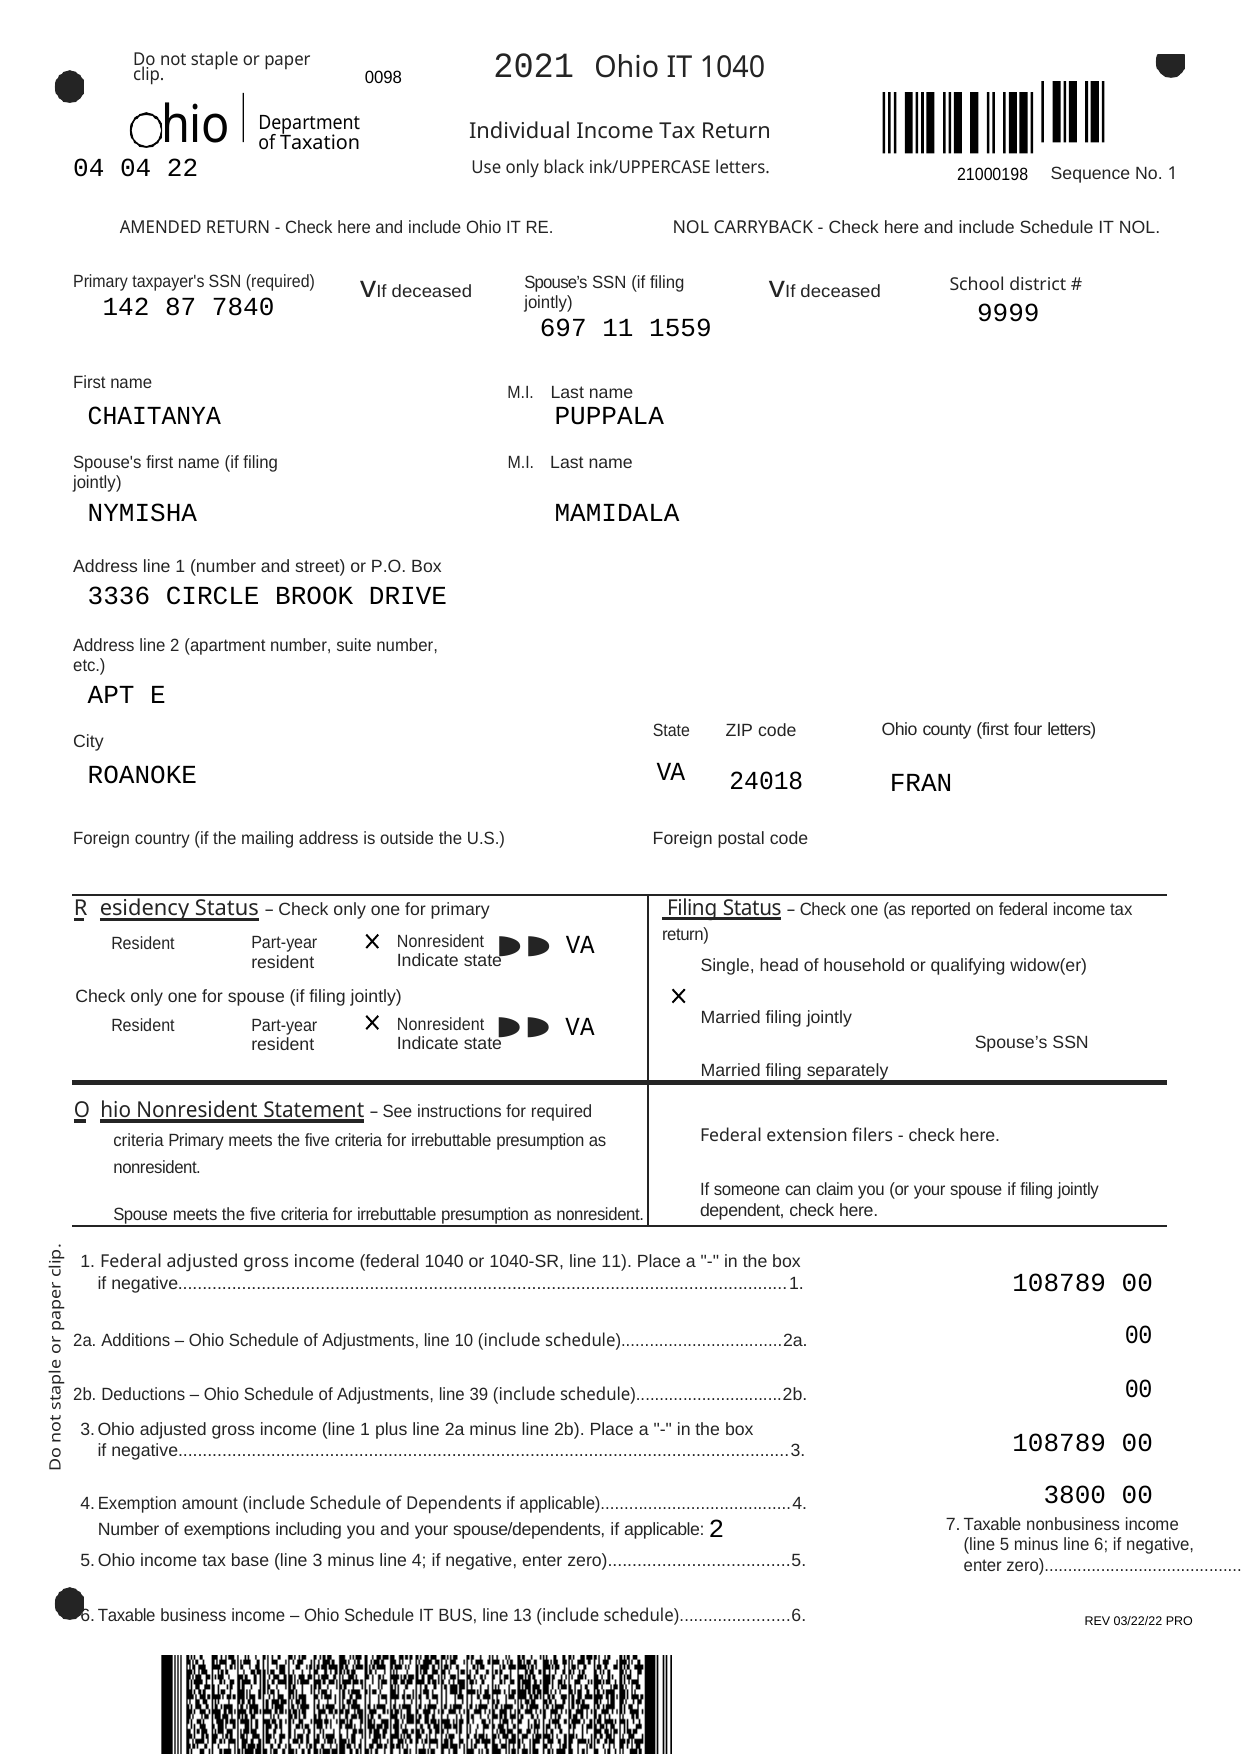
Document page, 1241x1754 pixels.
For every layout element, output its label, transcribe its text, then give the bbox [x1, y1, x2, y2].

text Do not staple or paper clip. [133, 54, 342, 83]
subtitle 697 11 1559 [539, 315, 727, 344]
subtitle 108789 00 [981, 1269, 1152, 1299]
text 3800 00 [981, 1482, 1152, 1511]
text 00 [981, 1376, 1152, 1405]
text Use only black ink/UPPERCASE letters. [465, 154, 775, 178]
subtitle ROANOKE VA [87, 759, 685, 791]
picture [54, 70, 84, 103]
text 2a. Additions – Ohio Schedule of Adjustments, line 10 (include schedule) 2a. [73, 1328, 809, 1352]
text Individual Income Tax Return [465, 115, 775, 144]
subtitle 04 04 22 [73, 156, 231, 181]
text Foreign country (if the mailing address is outside the U.S.) Foreign postal code [73, 828, 1196, 848]
subtitle hio [161, 92, 231, 156]
text Spouse’s SSN (if filing jointly) [524, 272, 727, 312]
text 108789 00 [981, 1430, 1152, 1460]
table_cell O hio Nonresident Statement – See instructions for required criteria Primary meets the five criteria for irrebuttable presumption as nonresident. Spouse meets the five criteria for irrebuttable presumption as nonresident. [72, 1085, 647, 1224]
text AMENDED RETURN - Check here and include Ohio IT RE. NOL CARRYBACK - Check here and include Schedule IT NOL. [119, 215, 1196, 239]
text 1. Federal adjusted gross income (federal 1040 or 1040-SR, line 11). Place a "-" in the box [80, 1248, 809, 1272]
text School district # [949, 272, 1196, 296]
text Spouse's first name (if filing jointly) [73, 452, 326, 492]
picture [129, 112, 163, 148]
text if negative 1. [97, 1273, 809, 1293]
text Department of Taxation [258, 112, 381, 155]
text First name [73, 373, 154, 393]
text M.I. [507, 383, 534, 403]
subtitle 142 87 7840 [102, 293, 319, 323]
subtitle CHAITANYA PUPPALA [87, 403, 1196, 432]
text State [653, 720, 690, 741]
text Number of exemptions including you and your spouse/dependents, if applicable: 2 [98, 1514, 837, 1545]
text REV 03/22/22 PRO [899, 1614, 1192, 1628]
list Exemption amount (include Schedule of Dependents if applicable) 4. [80, 1494, 809, 1513]
text 21000198 [957, 163, 1029, 184]
text vIf deceased [769, 265, 885, 307]
text 24018 [729, 767, 806, 797]
table_header R esidency Status – Check only one for primary Resident Part-year Nonresident ◗◗ VA resident Indicate state Check only one for spouse (if filing jointly) Resident Part-year Nonresident ◗◗ VA resident Indicate state [72, 896, 647, 1080]
list Ohio income tax base (line 3 minus line 4; if negative, enter zero) 5. [80, 1550, 837, 1571]
text City [73, 731, 463, 751]
subtitle NYMISHA MAMIDALA [87, 500, 1196, 529]
text Sequence No. 1 [1050, 160, 1196, 184]
text ZIP code Ohio county (first four letters) [725, 719, 1196, 740]
text Address line 2 (apartment number, suite number, etc.) [73, 634, 463, 675]
list Taxable business income – Ohio Schedule IT BUS, line 13 (include schedule) 6. [80, 1602, 837, 1627]
subtitle APT E [87, 681, 463, 711]
subtitle 3336 CIRCLE BROOK DRIVE [87, 583, 1196, 612]
text M.I. [507, 452, 535, 472]
picture [161, 1655, 672, 1754]
text Address line 1 (number and street) or P.O. Box [73, 556, 1196, 576]
subtitle 9999 [977, 300, 1196, 329]
text Primary taxpayer's SSN (required) [73, 271, 319, 291]
text if negative 3. [97, 1440, 809, 1460]
table_cell Federal extension filers - check here. If someone can claim you (or your spouse if filing jointly dependent, check here. [649, 1085, 1167, 1224]
text vIf deceased [360, 265, 476, 307]
list Taxable nonbusiness income (line 5 minus line 6; if negative, enter zero) 7. [946, 1514, 1196, 1575]
picture [54, 1587, 84, 1620]
table_header Filing Status – Check one (as reported on federal income tax return) Single, head of household or qualifying widow(er) Married filing jointly Spouse’s SSN Married filing separately [649, 896, 1167, 1080]
text Last name [550, 383, 1196, 403]
picture [1155, 54, 1185, 78]
text FRAN [889, 769, 1196, 799]
text 00 [981, 1322, 1152, 1352]
list Ohio adjusted gross income (line 1 plus line 2a minus line 2b). Place a "-" in the box [80, 1418, 809, 1439]
text Last name [550, 452, 1196, 472]
text 2b. Deductions – Ohio Schedule of Adjustments, line 39 (include schedule) 2b. [73, 1381, 809, 1406]
text 2021 Ohio IT 1040 [493, 63, 1196, 81]
